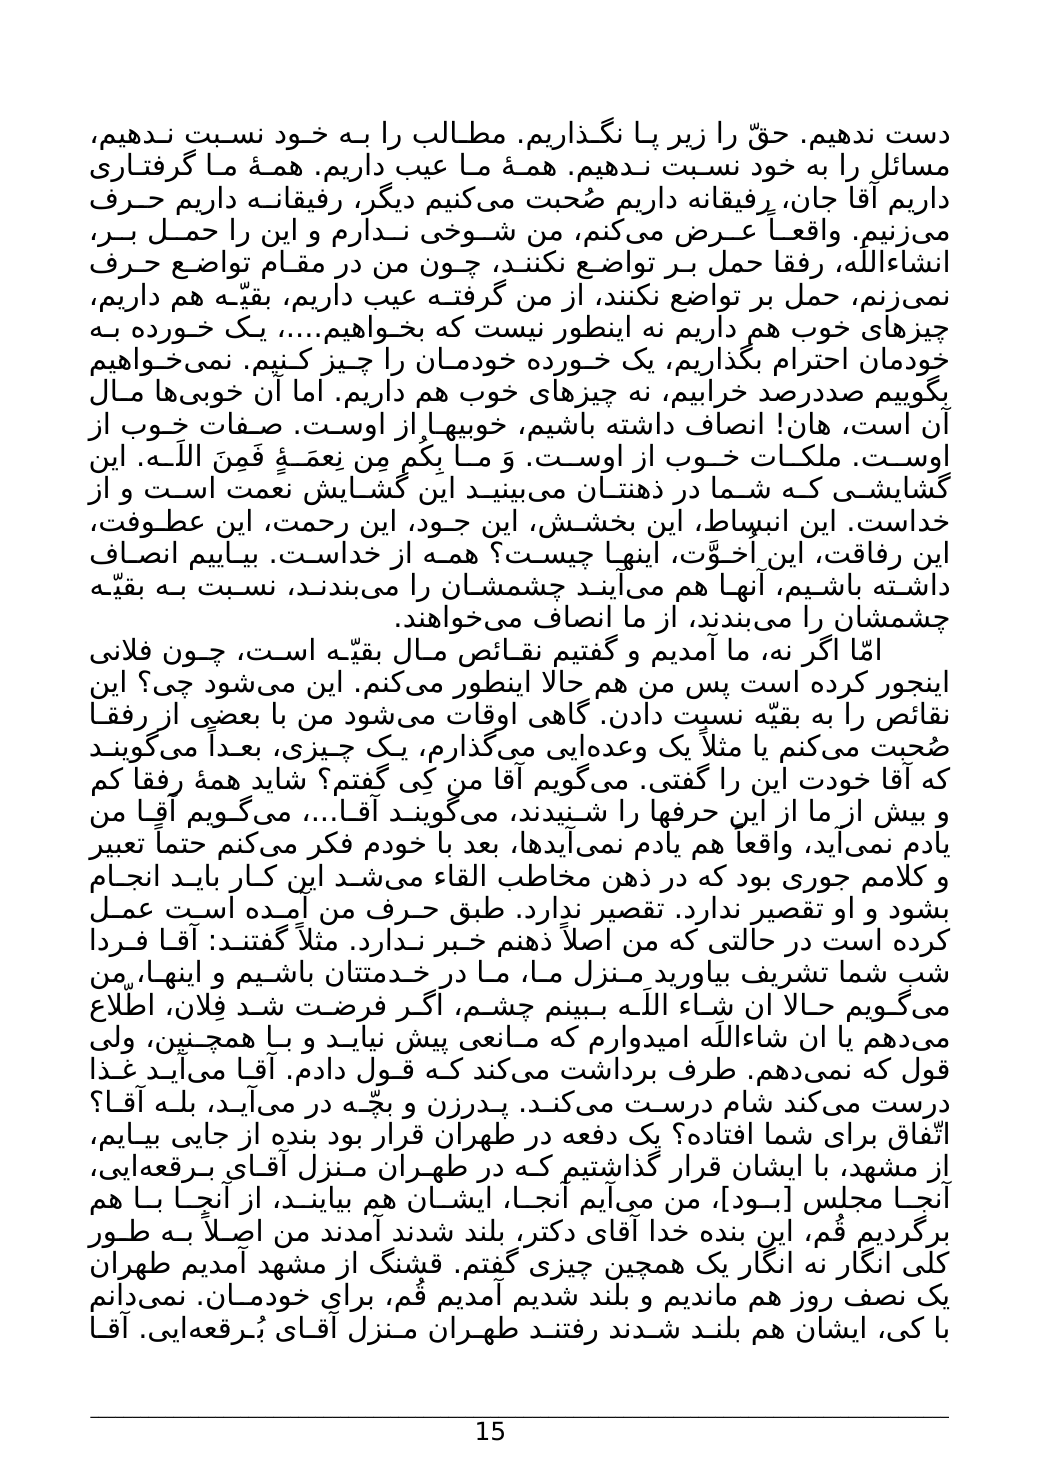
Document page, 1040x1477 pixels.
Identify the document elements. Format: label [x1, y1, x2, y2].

text [89, 635, 951, 1345]
text [89, 118, 951, 635]
